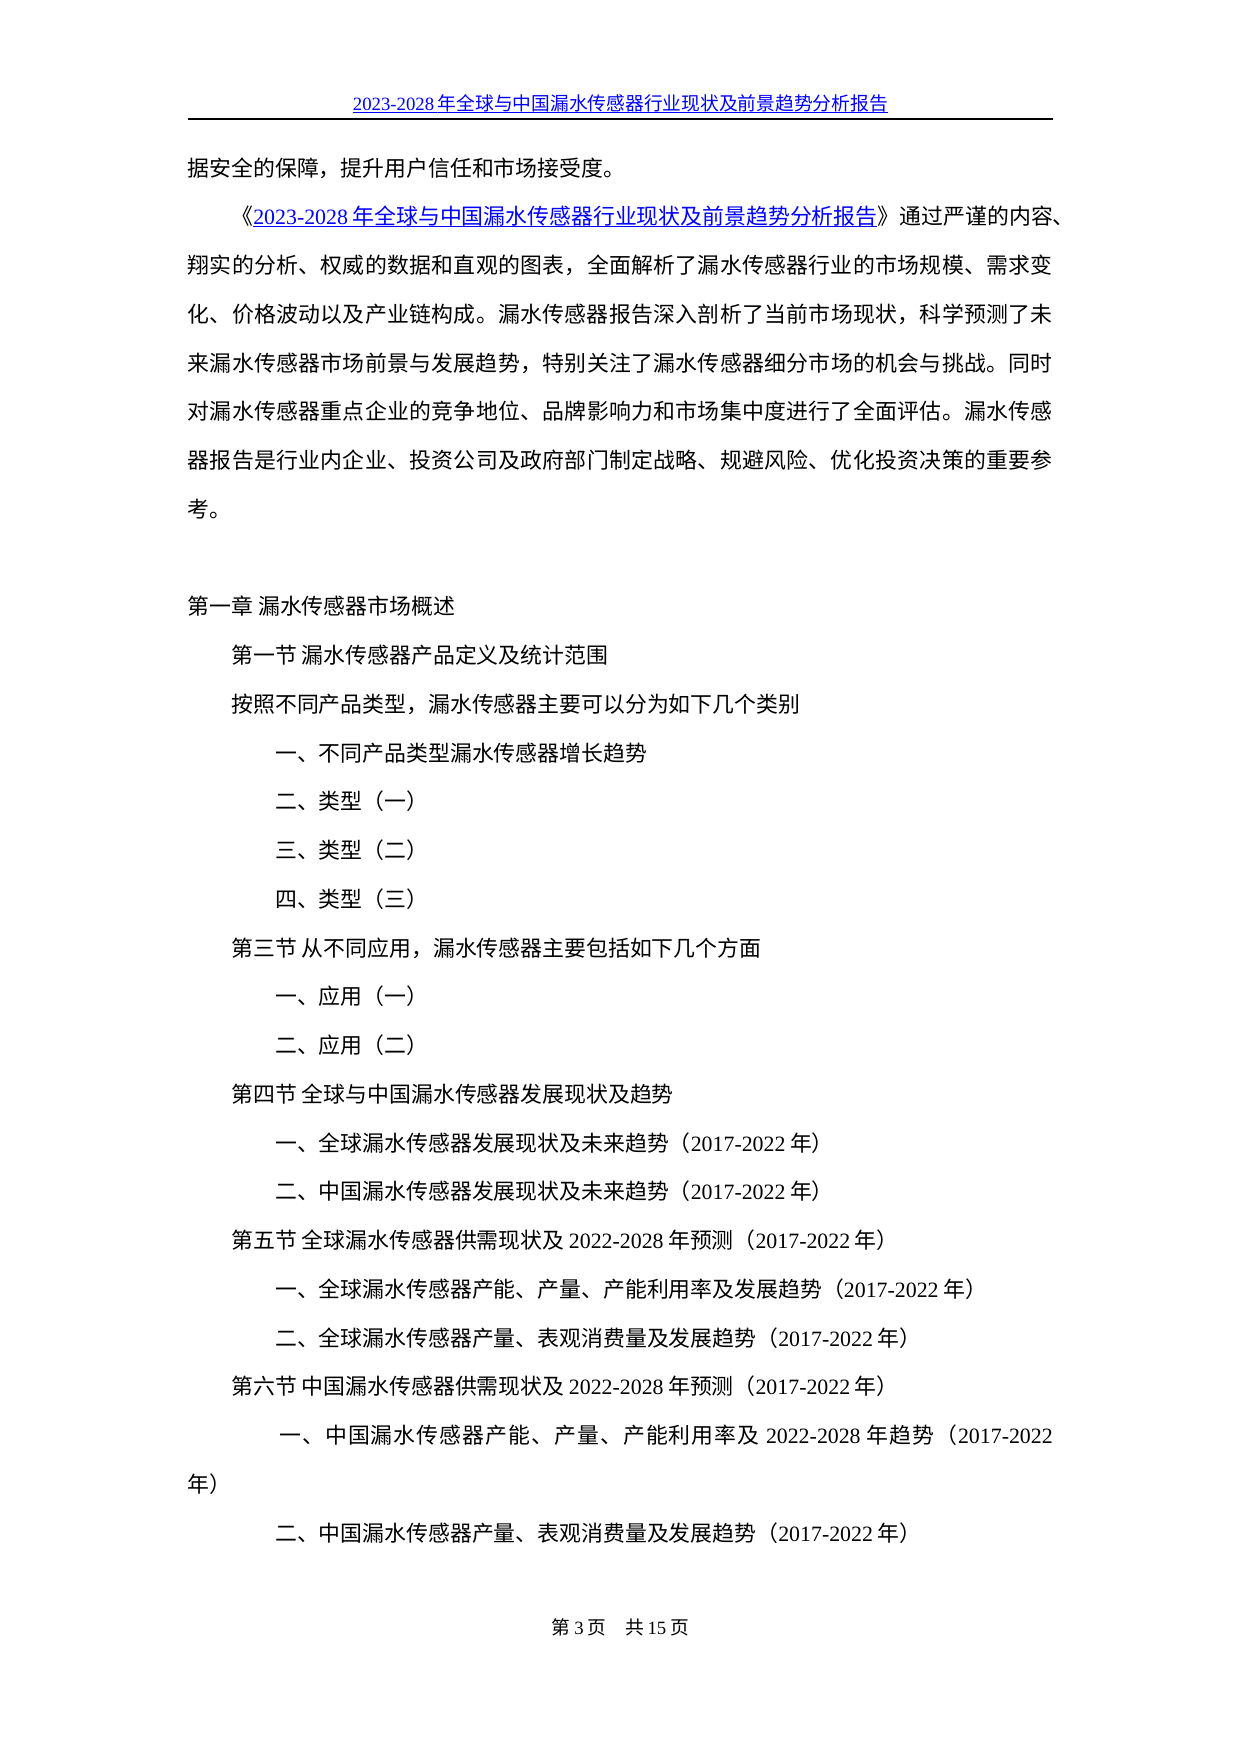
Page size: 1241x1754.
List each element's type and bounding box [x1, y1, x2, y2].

text [187, 150, 1053, 1548]
